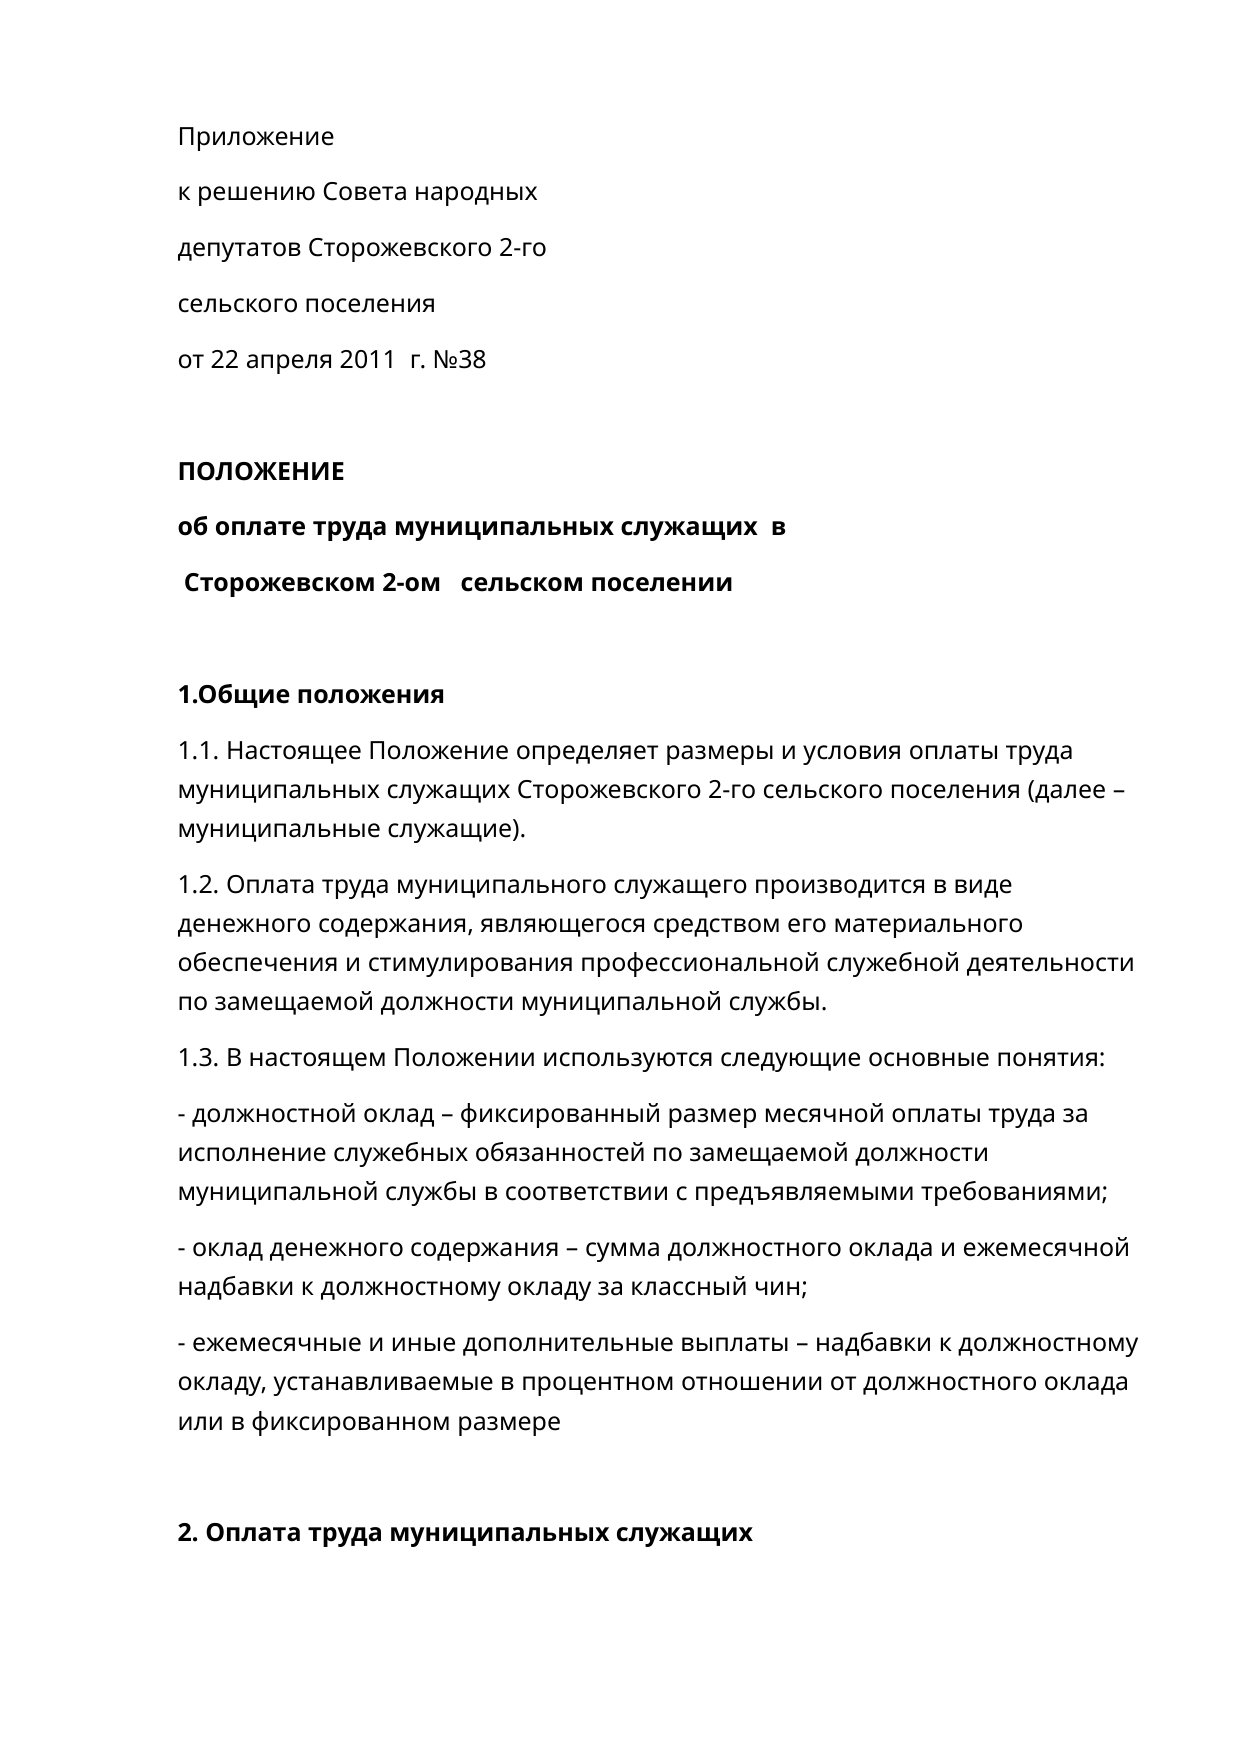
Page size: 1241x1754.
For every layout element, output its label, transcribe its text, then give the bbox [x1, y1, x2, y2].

text депутатов Сторожевского 2-го [177, 230, 1152, 264]
text - ежемесячные и иные дополнительные выплаты – надбавки к должностному окладу, устанавливаемые в процентном отношении от должностного оклада или в фиксированном размере [177, 1325, 1152, 1437]
text сельского поселения [177, 286, 1152, 320]
text от 22 апреля 2011 г. №38 [177, 341, 1152, 376]
text - оклад денежного содержания – сумма должностного оклада и ежемесячной надбавки к должностному окладу за классный чин; [177, 1230, 1152, 1303]
text 1.Общие положения [177, 676, 1152, 711]
text 1.2. Оплата труда муниципального служащего производится в виде денежного содержания, являющегося средством его материального обеспечения и стимулирования профессиональной служебной деятельности по замещаемой должности муниципальной службы. [177, 866, 1152, 1018]
text 2. Оплата труда муниципальных служащих [177, 1515, 1152, 1549]
text Приложение [177, 118, 1152, 152]
text Сторожевском 2-ом сельском поселении [177, 565, 1152, 599]
text - должностной оклад – фиксированный размер месячной оплаты труда за исполнение служебных обязанностей по замещаемой должности муниципальной службы в соответствии с предъявляемыми требованиями; [177, 1096, 1152, 1208]
text к решению Совета народных [177, 174, 1152, 208]
text 1.3. В настоящем Положении используются следующие основные понятия: [177, 1040, 1152, 1074]
text об оплате труда муниципальных служащих в [177, 509, 1152, 543]
text 1.1. Настоящее Положение определяет размеры и условия оплаты труда муниципальных служащих Сторожевского 2-го сельского поселения (далее – муниципальные служащие). [177, 732, 1152, 845]
text ПОЛОЖЕНИЕ [177, 453, 1152, 487]
